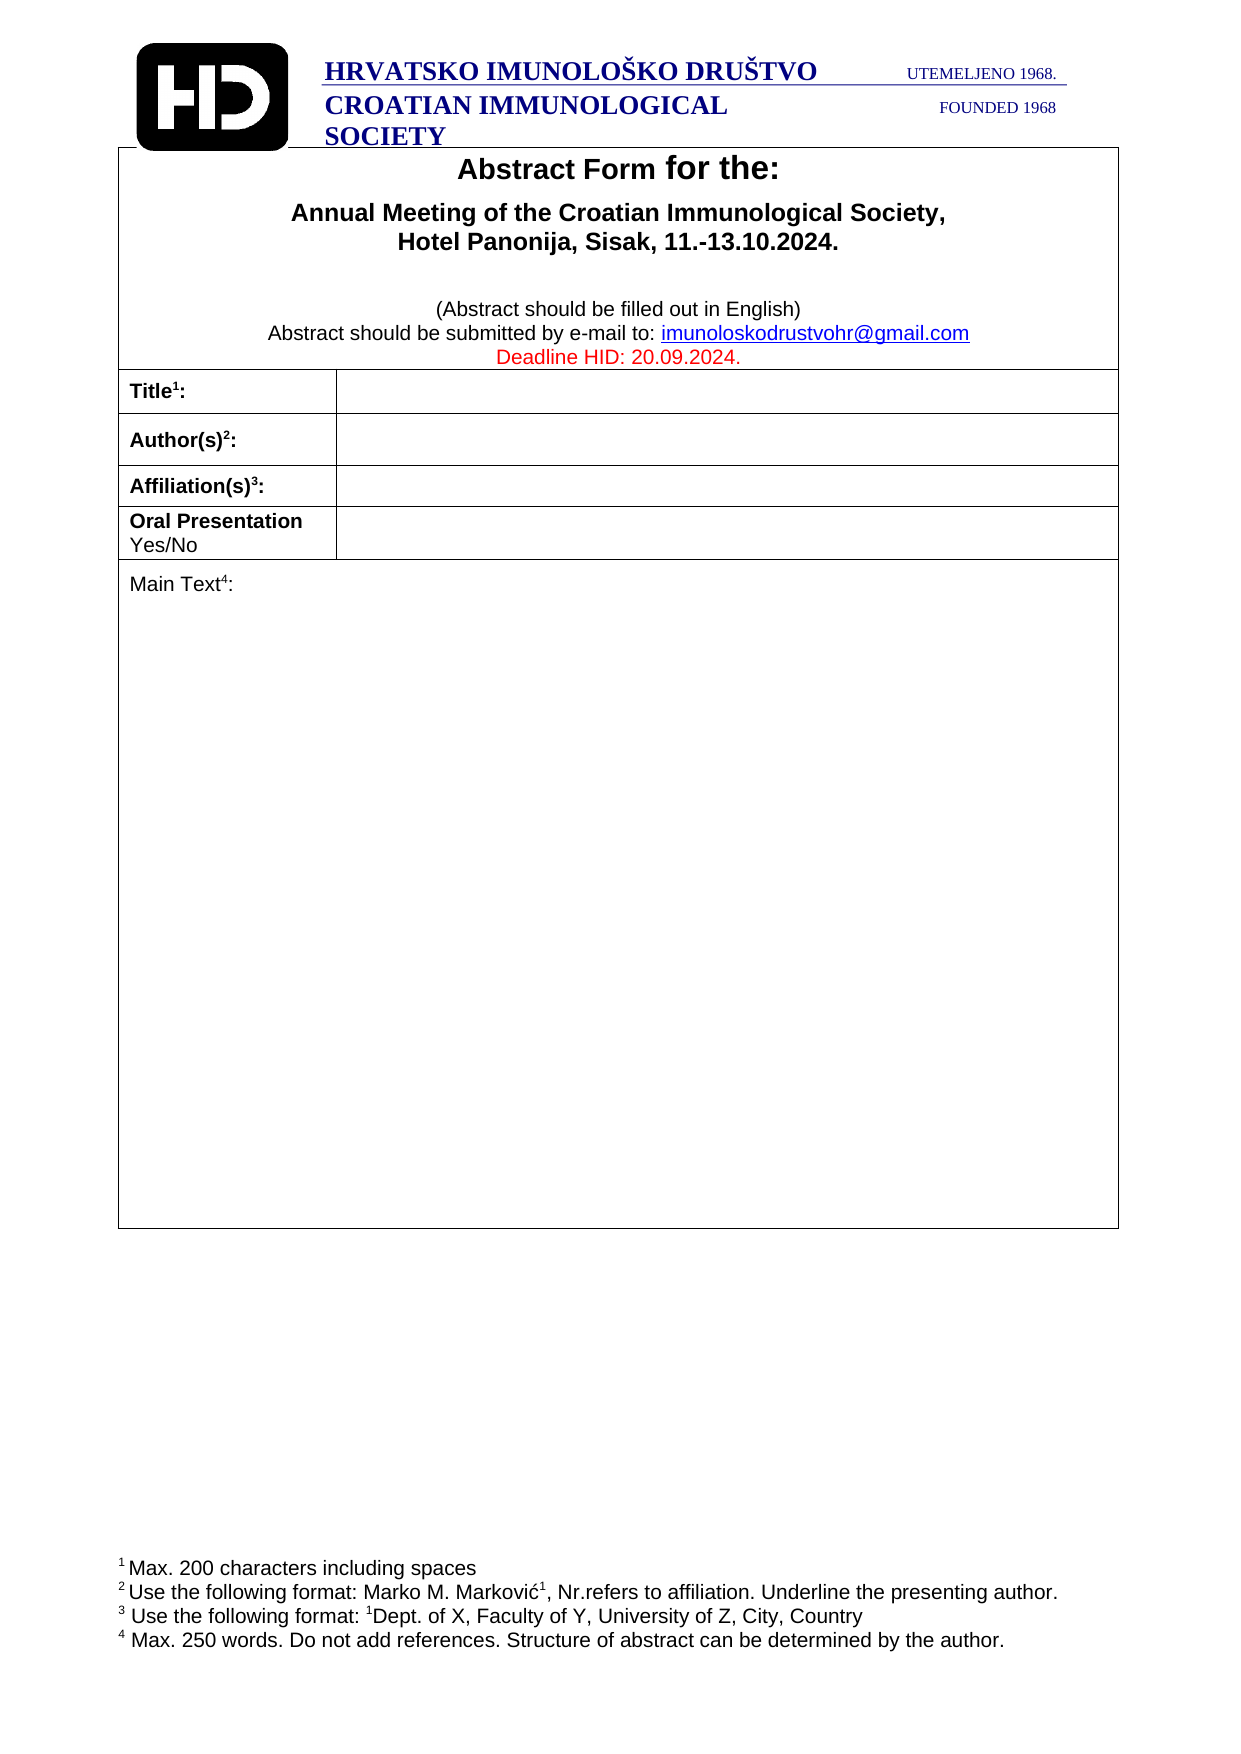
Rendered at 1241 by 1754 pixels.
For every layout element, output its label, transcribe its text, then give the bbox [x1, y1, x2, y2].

table_cell Author(s)2: [119, 414, 336, 465]
table_cell Main Text4: [119, 560, 1118, 1228]
table_cell [337, 466, 1118, 506]
table_cell Affiliation(s)3: [119, 466, 336, 506]
table_cell Oral Presentation Yes/No [119, 507, 336, 559]
table_cell [337, 507, 1118, 559]
picture [136, 43, 289, 151]
table_cell [337, 414, 1118, 465]
table_cell [337, 370, 1118, 413]
table_cell Title1: [119, 370, 336, 413]
table_header Abstract Form for the: Annual Meeting of the Croatian Immunological Society, Hotel Panonija, Sisak, 11.-13.10.2024. (Abstract should be filled out in English) Abstract should be submitted by e-mail to: imunoloskodrustvohr@gmail.com Deadline HID: 20.09.2024. [119, 148, 1118, 368]
